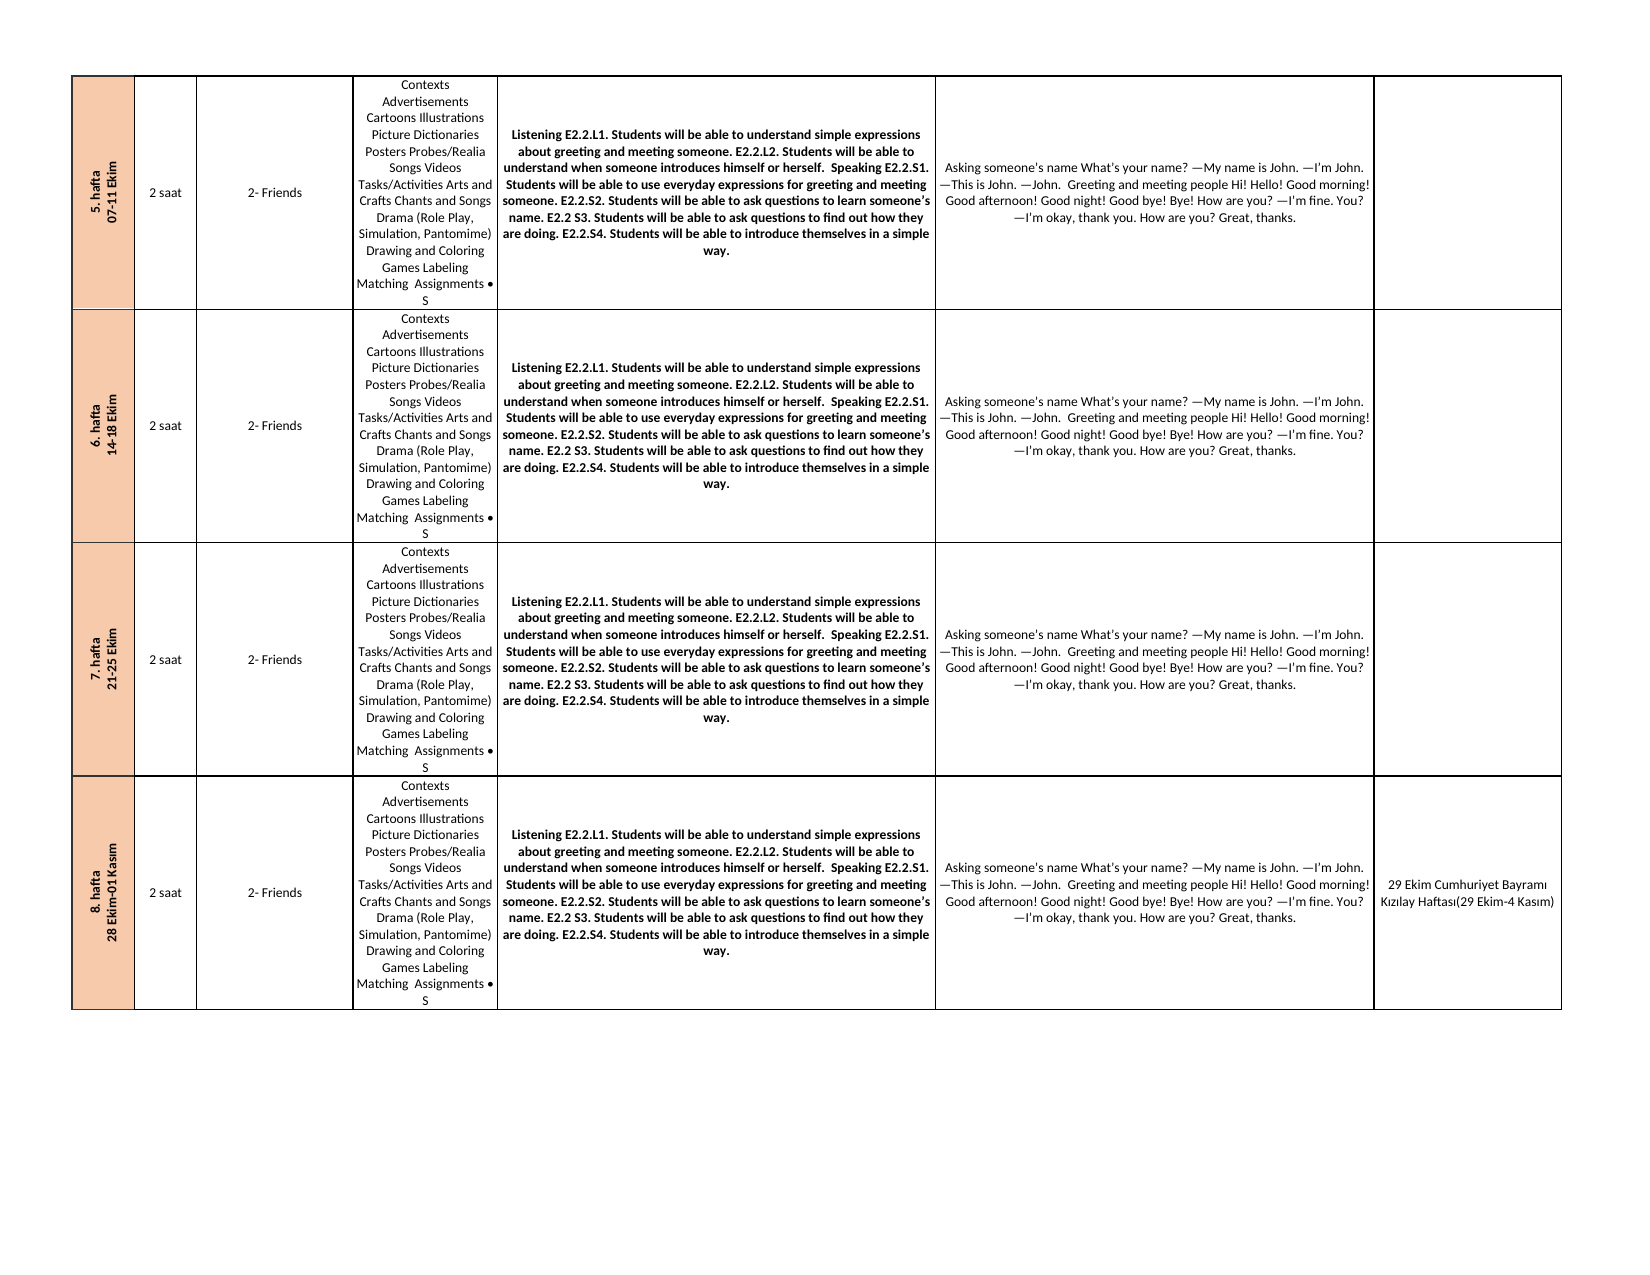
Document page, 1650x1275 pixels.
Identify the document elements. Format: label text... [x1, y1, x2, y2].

table_cell Asking someone’s name What’s your name? —My name is John. —I’m John. —This is John. —John. Greeting and meeting people Hi! Hello! Good morning! Good afternoon! Good night! Good bye! Bye! How are you? —I’m fine. You? —I’m okay, thank you. How are you? Great, thanks. [936, 777, 1373, 1009]
table_cell 8. hafta 28 Ekim-01 Kasım [73, 777, 134, 1009]
table_cell 2 saat [135, 310, 196, 542]
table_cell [354, 777, 497, 1009]
table_cell Listening E2.2.L1. Students will be able to understand simple expressions about greeting and meeting someone. E2.2.L2. Students will be able to understand when someone introduces himself or herself. Speaking E2.2.S1. Students will be able to use everyday expressions for greeting and meeting someone. E2.2.S2. Students will be able to ask questions to learn someone’s name. E2.2 S3. Students will be able to ask questions to find out how they are doing. E2.2.S4. Students will be able to introduce themselves in a simple way. [498, 77, 935, 308]
table_cell 2- Friends [197, 777, 352, 1009]
table_cell 2- Friends [197, 310, 352, 542]
table_cell 2 saat [135, 543, 196, 775]
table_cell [354, 77, 497, 308]
table_cell Listening E2.2.L1. Students will be able to understand simple expressions about greeting and meeting someone. E2.2.L2. Students will be able to understand when someone introduces himself or herself. Speaking E2.2.S1. Students will be able to use everyday expressions for greeting and meeting someone. E2.2.S2. Students will be able to ask questions to learn someone’s name. E2.2 S3. Students will be able to ask questions to find out how they are doing. E2.2.S4. Students will be able to introduce themselves in a simple way. [498, 310, 935, 542]
table_cell 7. hafta 21-25 Ekim [73, 543, 134, 775]
table_cell Asking someone’s name What’s your name? —My name is John. —I’m John. —This is John. —John. Greeting and meeting people Hi! Hello! Good morning! Good afternoon! Good night! Good bye! Bye! How are you? —I’m fine. You? —I’m okay, thank you. How are you? Great, thanks. [936, 310, 1373, 542]
table_cell 2- Friends [197, 77, 352, 308]
table_cell [1375, 543, 1561, 775]
table_cell 2 saat [135, 77, 196, 308]
table_cell Asking someone’s name What’s your name? —My name is John. —I’m John. —This is John. —John. Greeting and meeting people Hi! Hello! Good morning! Good afternoon! Good night! Good bye! Bye! How are you? —I’m fine. You? —I’m okay, thank you. How are you? Great, thanks. [936, 77, 1373, 308]
table_cell 2- Friends [197, 543, 352, 775]
table_cell [1375, 310, 1561, 542]
table_cell 6. hafta 14-18 Ekim [73, 310, 134, 542]
table_cell 5. hafta 07-11 Ekim [73, 77, 134, 308]
table_cell Listening E2.2.L1. Students will be able to understand simple expressions about greeting and meeting someone. E2.2.L2. Students will be able to understand when someone introduces himself or herself. Speaking E2.2.S1. Students will be able to use everyday expressions for greeting and meeting someone. E2.2.S2. Students will be able to ask questions to learn someone’s name. E2.2 S3. Students will be able to ask questions to find out how they are doing. E2.2.S4. Students will be able to introduce themselves in a simple way. [498, 543, 935, 775]
table_cell Asking someone’s name What’s your name? —My name is John. —I’m John. —This is John. —John. Greeting and meeting people Hi! Hello! Good morning! Good afternoon! Good night! Good bye! Bye! How are you? —I’m fine. You? —I’m okay, thank you. How are you? Great, thanks. [936, 543, 1373, 775]
table_cell [1375, 77, 1561, 308]
table_cell 29 Ekim Cumhuriyet Bayramı Kızılay Haftası(29 Ekim-4 Kasım) [1375, 777, 1561, 1009]
table_cell Listening E2.2.L1. Students will be able to understand simple expressions about greeting and meeting someone. E2.2.L2. Students will be able to understand when someone introduces himself or herself. Speaking E2.2.S1. Students will be able to use everyday expressions for greeting and meeting someone. E2.2.S2. Students will be able to ask questions to learn someone’s name. E2.2 S3. Students will be able to ask questions to find out how they are doing. E2.2.S4. Students will be able to introduce themselves in a simple way. [498, 777, 935, 1009]
table_cell 2 saat [135, 777, 196, 1009]
